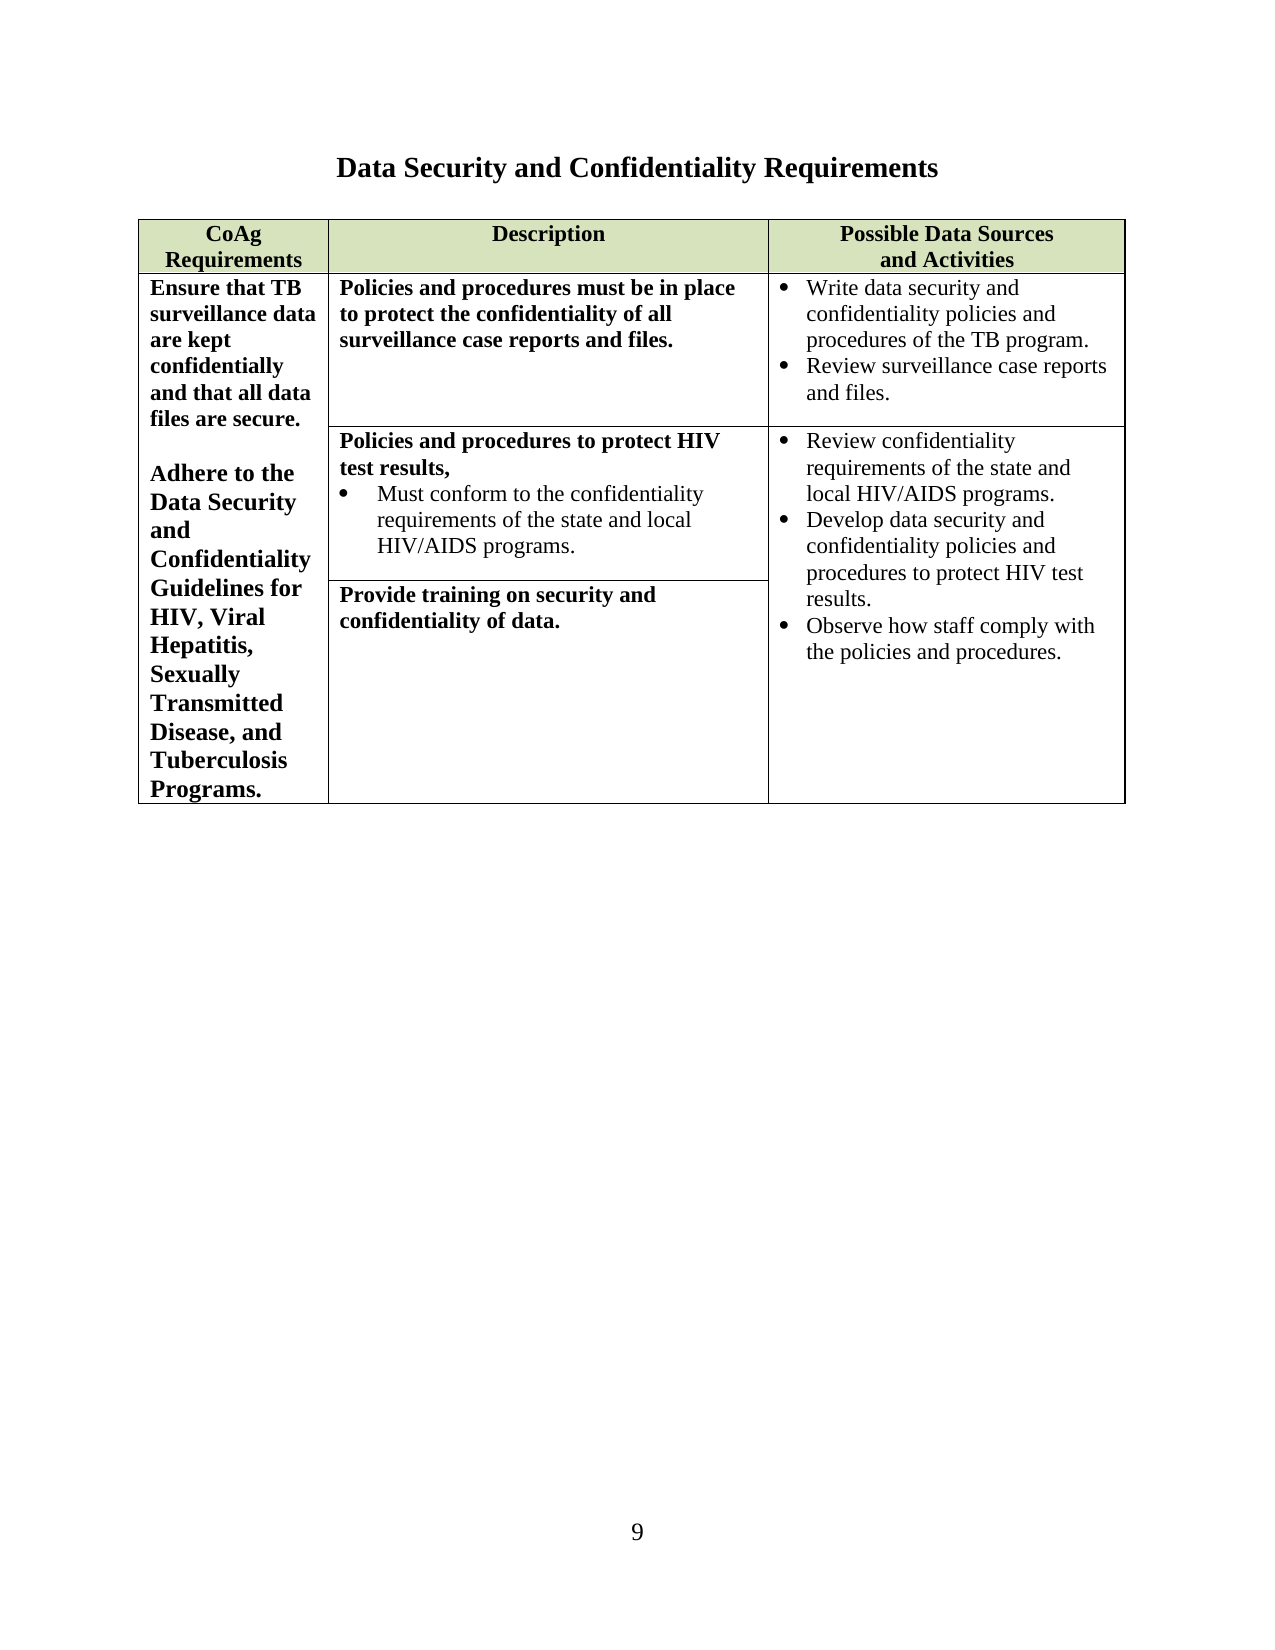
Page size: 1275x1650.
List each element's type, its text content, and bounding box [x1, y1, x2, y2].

text Data Security and Confidentiality Requirements [150, 150, 1125, 183]
table_cell Policies and procedures must be in place to protect the confidentiality of all surveillance case reports and files. [329, 274, 768, 426]
table_cell Policies and procedures to protect HIV test results, Must conform to the confidentiality requirements of the state and local HIV/AIDS programs. [329, 427, 768, 580]
table_cell Provide training on security and confidentiality of data. [329, 581, 768, 803]
table_cell Write data security and confidentiality policies and procedures of the TB program. Review surveillance case reports and files. [769, 274, 1124, 426]
table_header Description [329, 220, 768, 272]
table_cell Ensure that TB surveillance data are kept confidentially and that all data files are secure. Adhere to the Data Security and Confidentiality Guidelines for HIV, Viral Hepatitis, Sexually Transmitted Disease, and Tuberculosis Programs. [139, 274, 328, 803]
table_header Possible Data Sources and Activities [769, 220, 1124, 272]
table_cell Review confidentiality requirements of the state and local HIV/AIDS programs. Develop data security and confidentiality policies and procedures to protect HIV test results. Observe how staff comply with the policies and procedures. [769, 427, 1124, 803]
table_header CoAg Requirements [139, 220, 328, 272]
